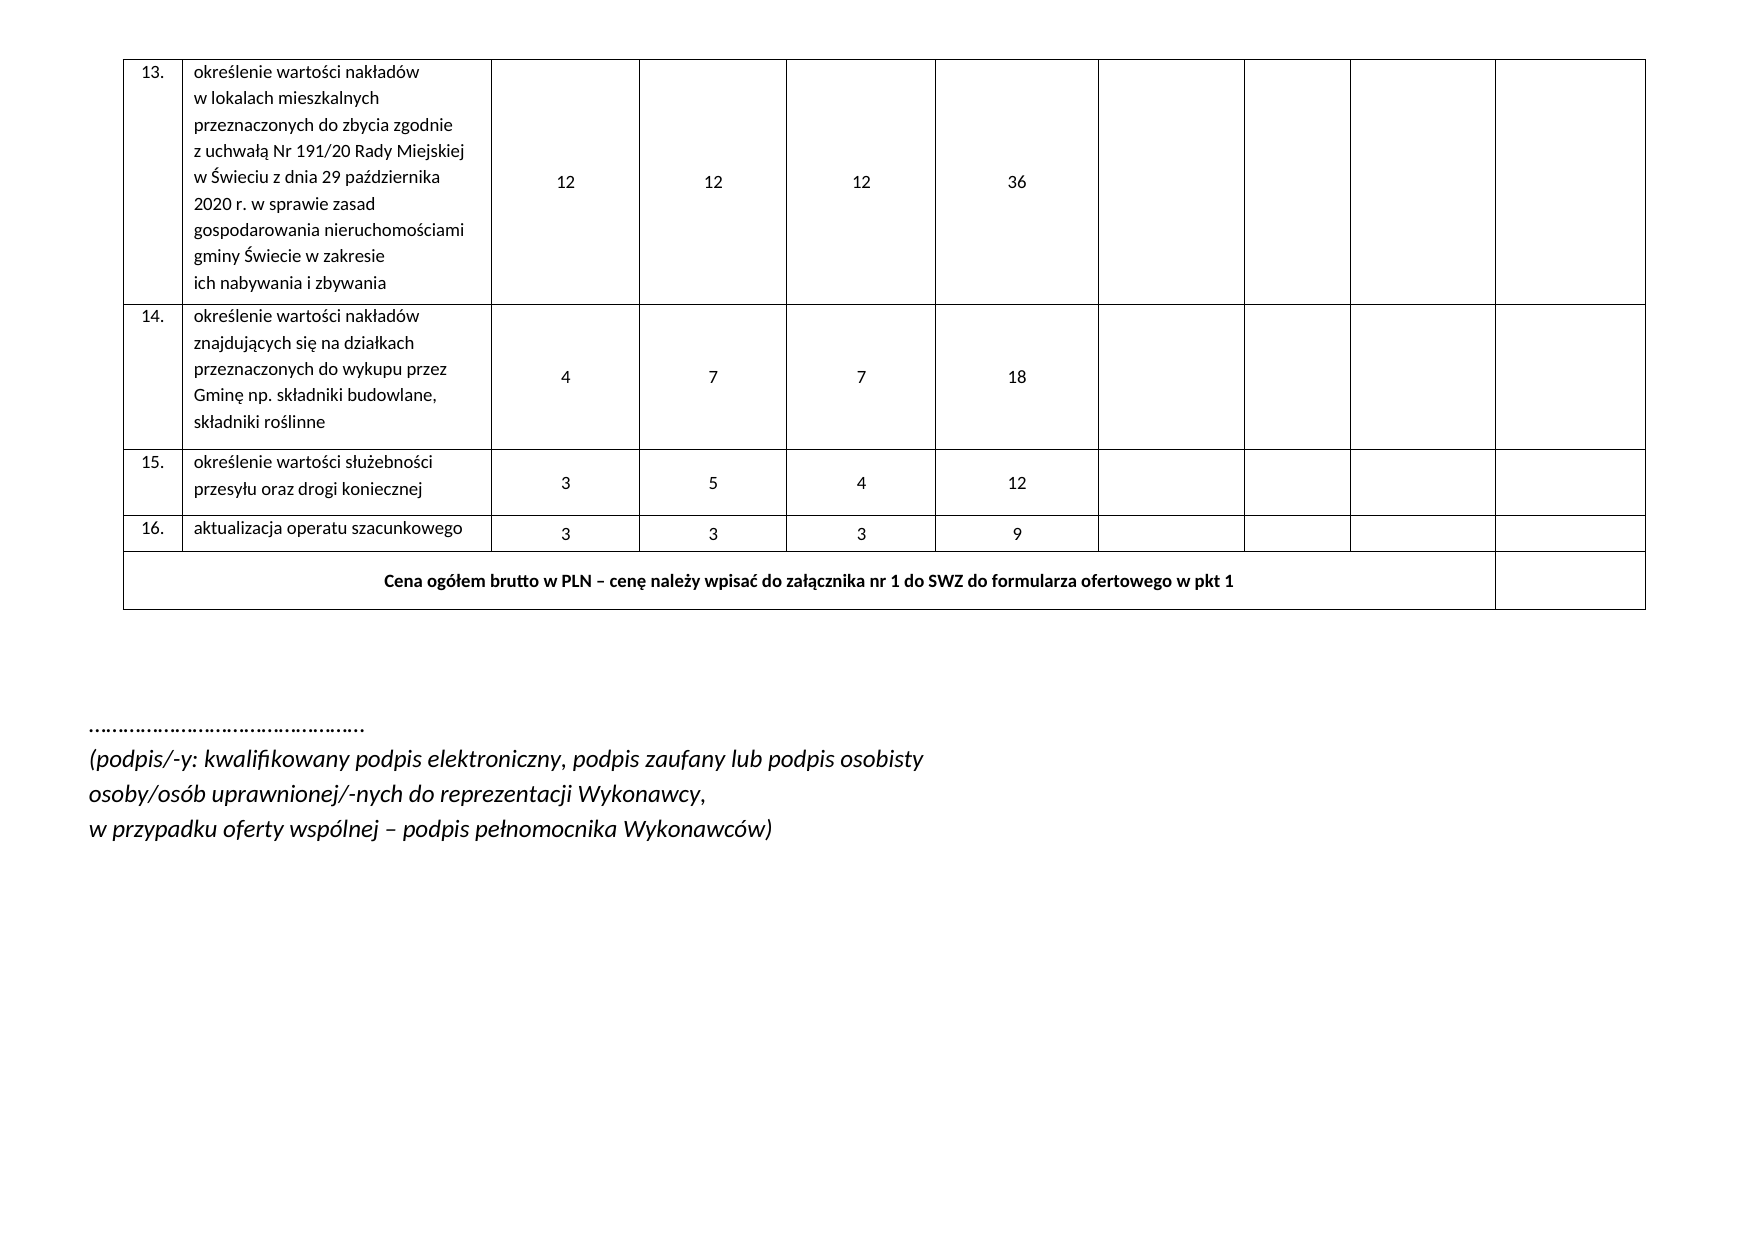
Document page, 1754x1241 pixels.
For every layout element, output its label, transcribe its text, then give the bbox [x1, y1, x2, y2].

table_cell [1245, 450, 1350, 515]
table_cell [1496, 305, 1645, 449]
table_cell [1496, 60, 1645, 303]
table_cell 7 [640, 305, 786, 449]
table_cell [1351, 60, 1495, 303]
text (podpis/-y: kwalifikowany podpis elektroniczny, podpis zaufany lub podpis osobisty osoby/osób uprawnionej/-nych do reprezentacji Wykonawcy, w przypadku oferty wspólnej – podpis pełnomocnika Wykonawców) [89, 743, 1680, 844]
table_cell 3 [787, 516, 935, 551]
table_cell [1351, 305, 1495, 449]
table_cell 18 [936, 305, 1098, 449]
table_cell 3 [492, 516, 639, 551]
table_cell [1099, 516, 1244, 551]
table_cell [1245, 60, 1350, 303]
table_cell [1099, 450, 1244, 515]
table_cell określenie wartości służebności przesyłu oraz drogi koniecznej [183, 450, 491, 515]
table_cell 13. [124, 60, 182, 303]
table_cell 14. [124, 305, 182, 449]
table_cell 7 [787, 305, 935, 449]
table_cell [1099, 60, 1244, 303]
table_cell aktualizacja operatu szacunkowego [183, 516, 491, 551]
table_cell 4 [492, 305, 639, 449]
table_cell 4 [787, 450, 935, 515]
table_cell Cena ogółem brutto w PLN – cenę należy wpisać do załącznika nr 1 do SWZ do formularza ofertowego w pkt 1 [124, 552, 1495, 608]
table_cell 12 [787, 60, 935, 303]
table_cell [1351, 516, 1495, 551]
table_cell określenie wartości nakładów w lokalach mieszkalnych przeznaczonych do zbycia zgodnie z uchwałą Nr 191/20 Rady Miejskiej w Świeciu z dnia 29 października 2020 r. w sprawie zasad gospodarowania nieruchomościami gminy Świecie w zakresie ich nabywania i zbywania [183, 60, 491, 303]
table_cell [1496, 450, 1645, 515]
table_cell określenie wartości nakładów znajdujących się na działkach przeznaczonych do wykupu przez Gminę np. składniki budowlane, składniki roślinne [183, 305, 491, 449]
table_cell [1245, 516, 1350, 551]
table_cell 36 [936, 60, 1098, 303]
table_cell 12 [640, 60, 786, 303]
table_cell [1351, 450, 1495, 515]
table_cell 5 [640, 450, 786, 515]
table_cell 16. [124, 516, 182, 551]
table_cell 3 [640, 516, 786, 551]
table_cell 12 [936, 450, 1098, 515]
table_cell [1245, 305, 1350, 449]
table_cell 9 [936, 516, 1098, 551]
table_cell 12 [492, 60, 639, 303]
text ………………………………………… [89, 708, 1680, 739]
table_cell [1099, 305, 1244, 449]
table_cell [1496, 516, 1645, 551]
table_cell 15. [124, 450, 182, 515]
table_cell 3 [492, 450, 639, 515]
table_cell [1496, 552, 1645, 608]
